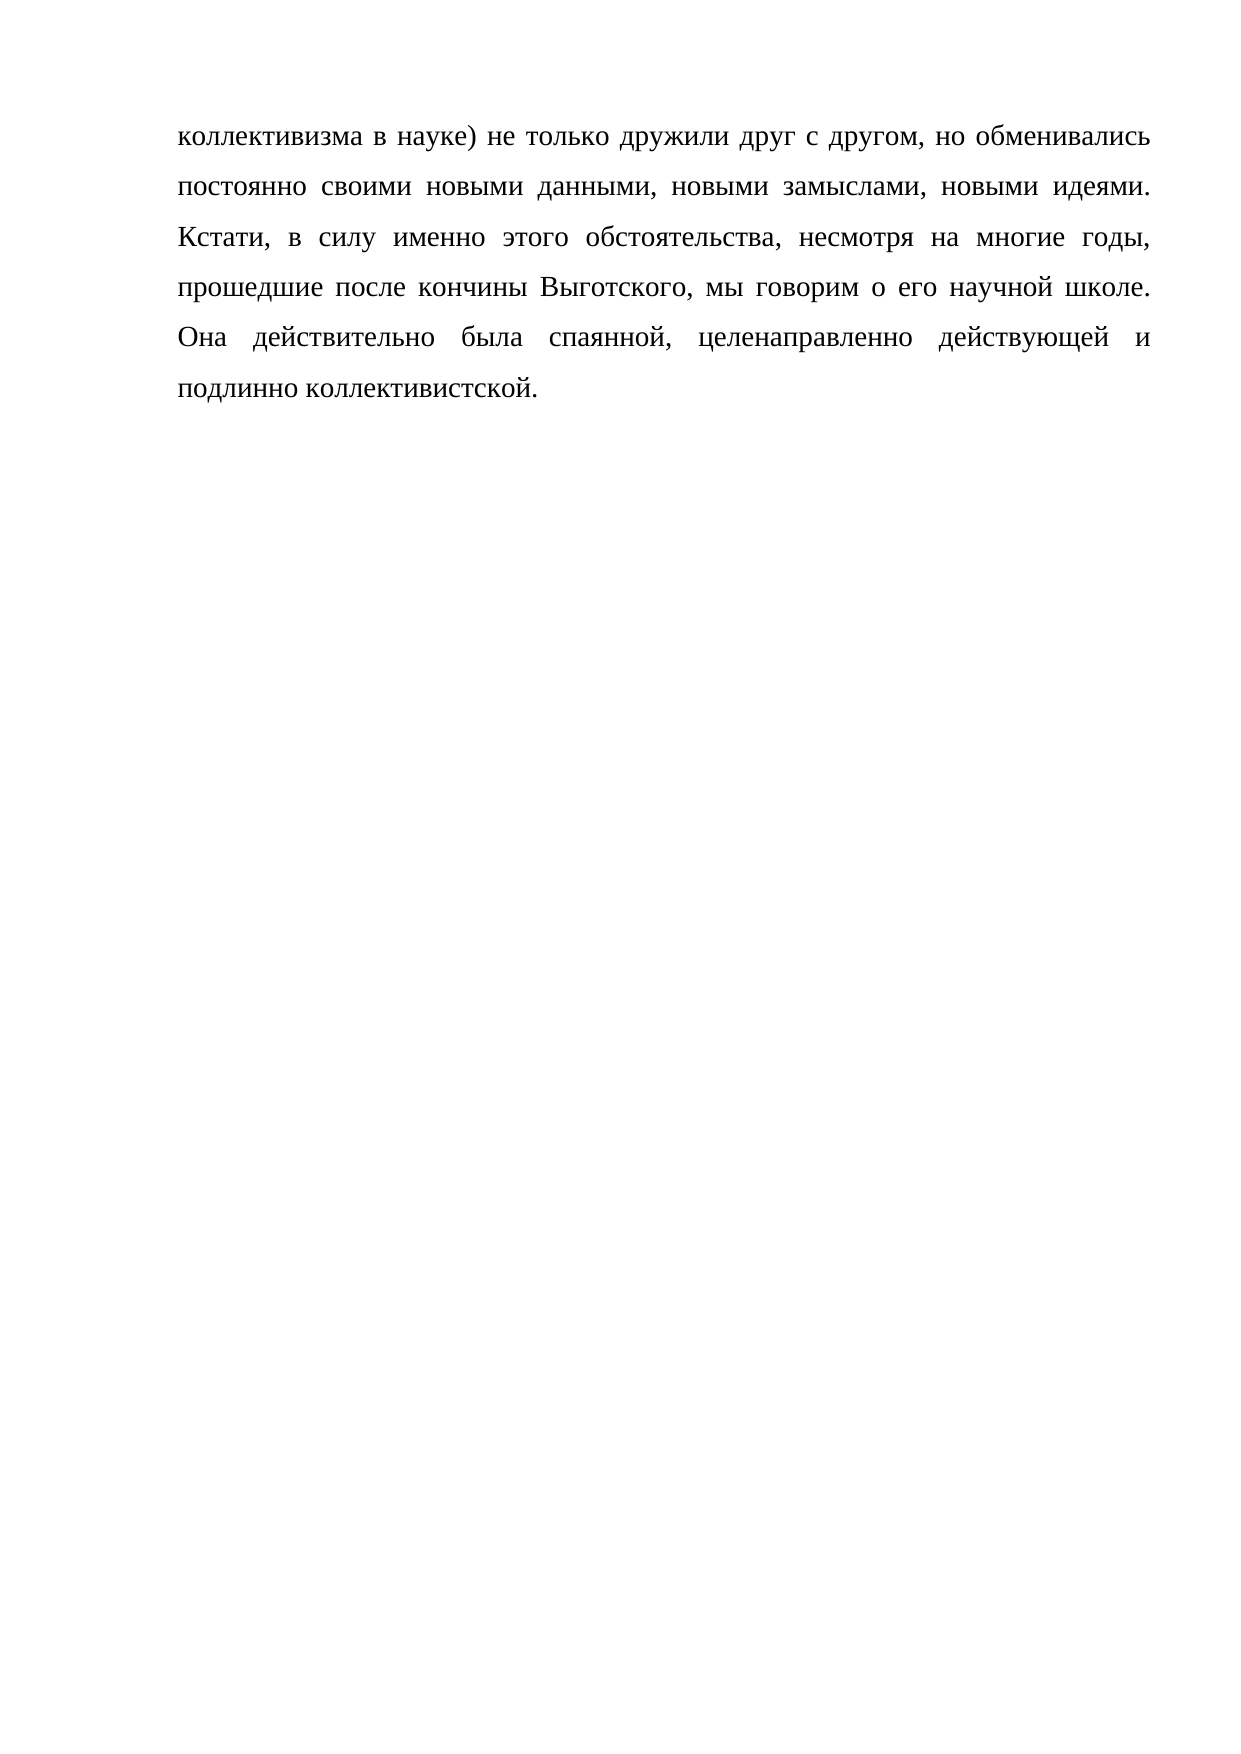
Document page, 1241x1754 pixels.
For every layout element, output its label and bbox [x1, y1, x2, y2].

subtitle [177, 118, 1152, 403]
